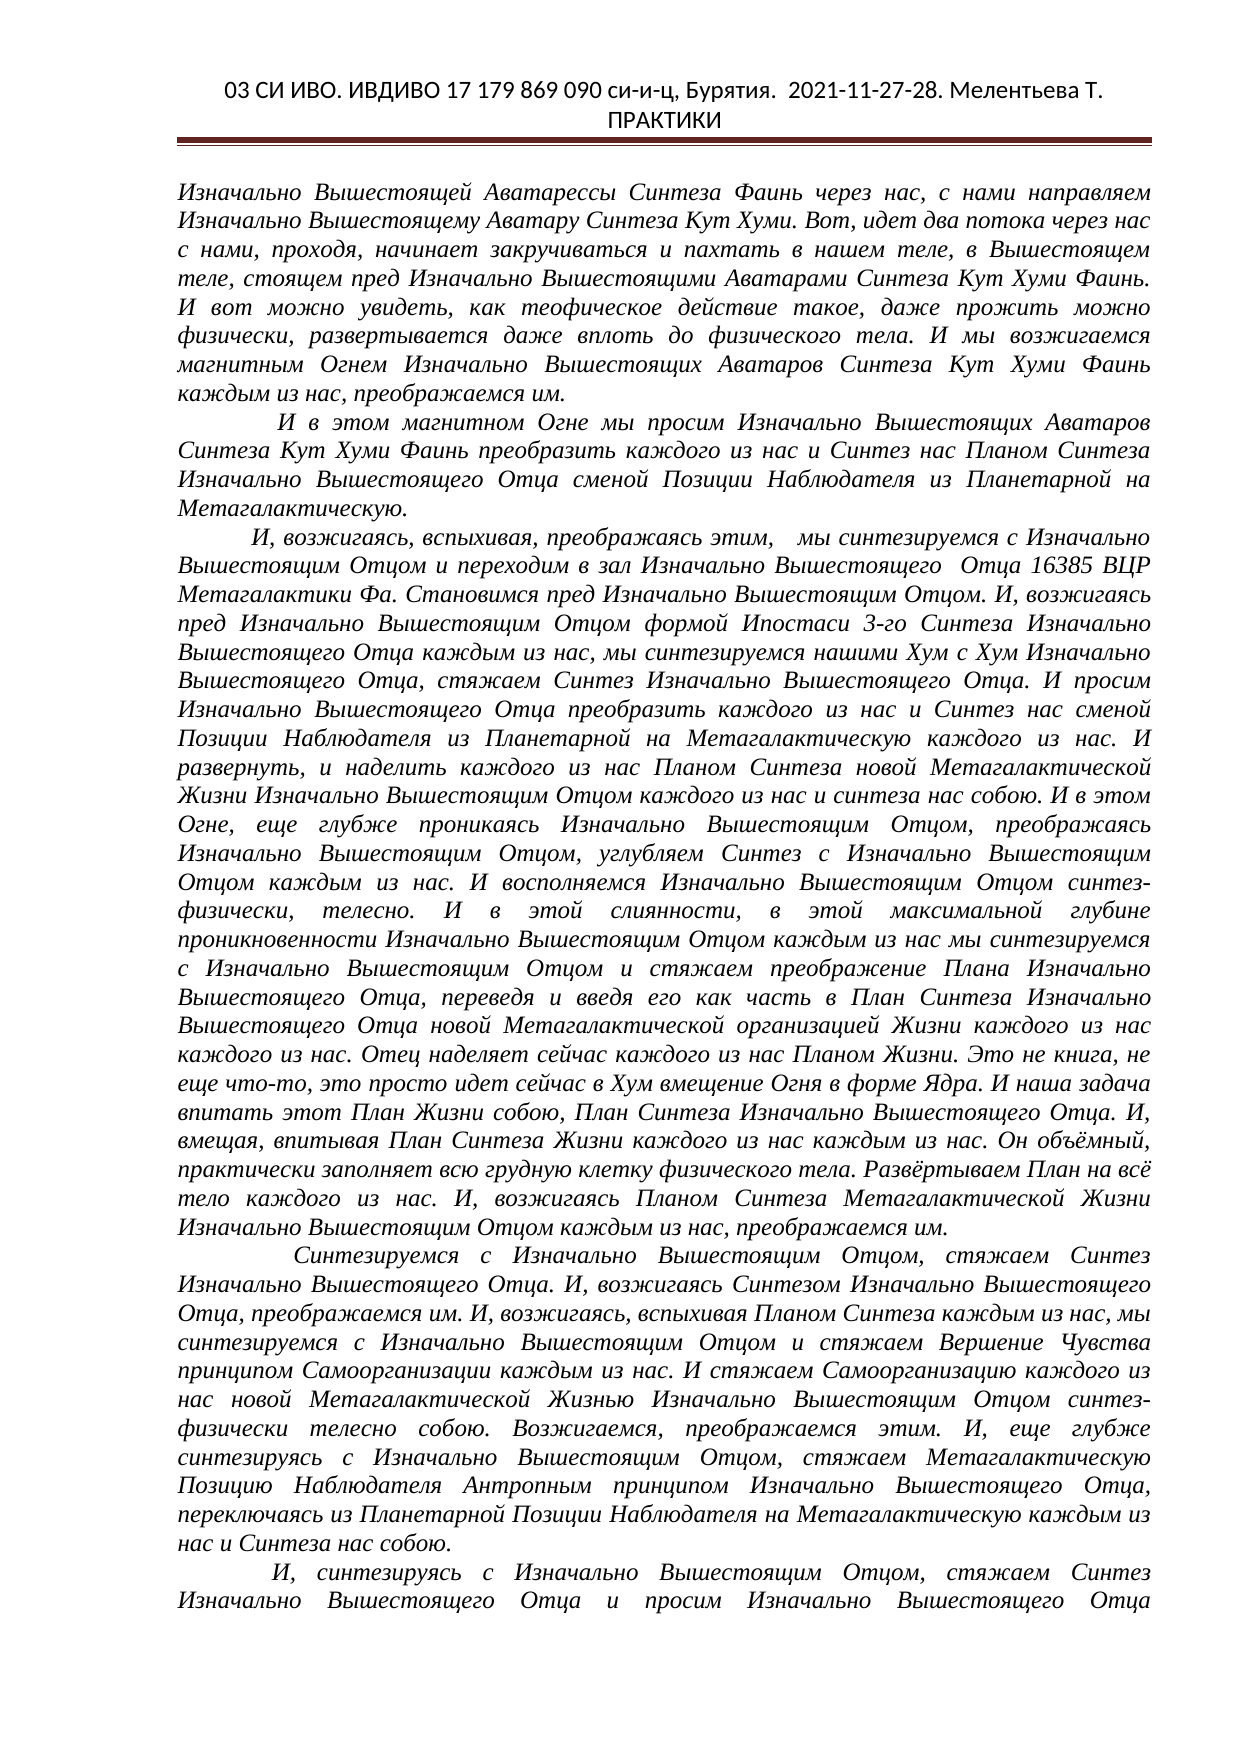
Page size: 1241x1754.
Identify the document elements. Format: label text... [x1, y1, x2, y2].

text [177, 1557, 1152, 1614]
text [177, 177, 1152, 407]
text И, возжигаясь, вспыхивая, преображаясь этим, мы синтезируемся с Изначально Вышестоящим Отцом и переходим в зал Изначально Вышестоящего Отца 16385 ВЦР Метагалактики Фа. Становимся пред Изначально Вышестоящим Отцом. И, возжигаясь пред Изначально Вышестоящим Отцом формой Ипостаси 3-го Синтеза Изначально Вышестоящего Отца каждым из нас, мы синтезируемся нашими Хум с Хум Изначально Вышестоящего Отца, стяжаем Синтез Изначально Вышестоящего Отца. И просим Изначально Вышестоящего Отца преобразить каждого из нас и Синтез нас сменой Позиции Наблюдателя из Планетарной на Метагалактическую каждого из нас. И развернуть, и наделить каждого из нас Планом Синтеза новой Метагалактической Жизни Изначально Вышестоящим Отцом каждого из нас и синтеза нас собою. И в этом Огне, еще глубже проникаясь Изначально Вышестоящим Отцом, преображаясь Изначально Вышестоящим Отцом, углубляем Синтез с Изначально Вышестоящим Отцом каждым из нас. И восполняемся Изначально Вышестоящим Отцом синтез-физически, телесно. И в этой слиянности, в этой максимальной глубине проникновенности Изначально Вышестоящим Отцом каждым из нас мы синтезируемся с Изначально Вышестоящим Отцом и стяжаем преображение Плана Изначально Вышестоящего Отца, переведя и введя его как часть в План Синтеза Изначально Вышестоящего Отца новой Метагалактической организацией Жизни каждого из нас каждого из нас. Отец наделяет сейчас каждого из нас Планом Жизни. Это не книга, не еще что-то, это просто идет сейчас в Хум вмещение Огня в форме Ядра. И наша задача впитать этот План Жизни собою, План Синтеза Изначально Вышестоящего Отца. И, вмещая, впитывая План Синтеза Жизни каждого из нас каждым из нас. Он объёмный, практически заполняет всю грудную клетку физического тела. Развёртываем План на всё тело каждого из нас. И, возжигаясь Планом Синтеза Метагалактической Жизни Изначально Вышестоящим Отцом каждым из нас, преображаемся им. [177, 522, 1152, 1241]
text И в этом магнитном Огне мы просим Изначально Вышестоящих Аватаров Синтеза Кут Хуми Фаинь преобразить каждого из нас и Синтез нас Планом Синтеза Изначально Вышестоящего Отца сменой Позиции Наблюдателя из Планетарной на Метагалактическую. [177, 407, 1152, 522]
text Синтезируемся с Изначально Вышестоящим Отцом, стяжаем Синтез Изначально Вышестоящего Отца. И, возжигаясь Синтезом Изначально Вышестоящего Отца, преображаемся им. И, возжигаясь, вспыхивая Планом Синтеза каждым из нас, мы синтезируемся с Изначально Вышестоящим Отцом и стяжаем Вершение Чувства принципом Самоорганизации каждым из нас. И стяжаем Самоорганизацию каждого из нас новой Метагалактической Жизнью Изначально Вышестоящим Отцом синтез-физически телесно собою. Возжигаемся, преображаемся этим. И, еще глубже синтезируясь с Изначально Вышестоящим Отцом, стяжаем Метагалактическую Позицию Наблюдателя Антропным принципом Изначально Вышестоящего Отца, переключаясь из Планетарной Позиции Наблюдателя на Метагалактическую каждым из нас и Синтеза нас собою. [177, 1241, 1152, 1557]
